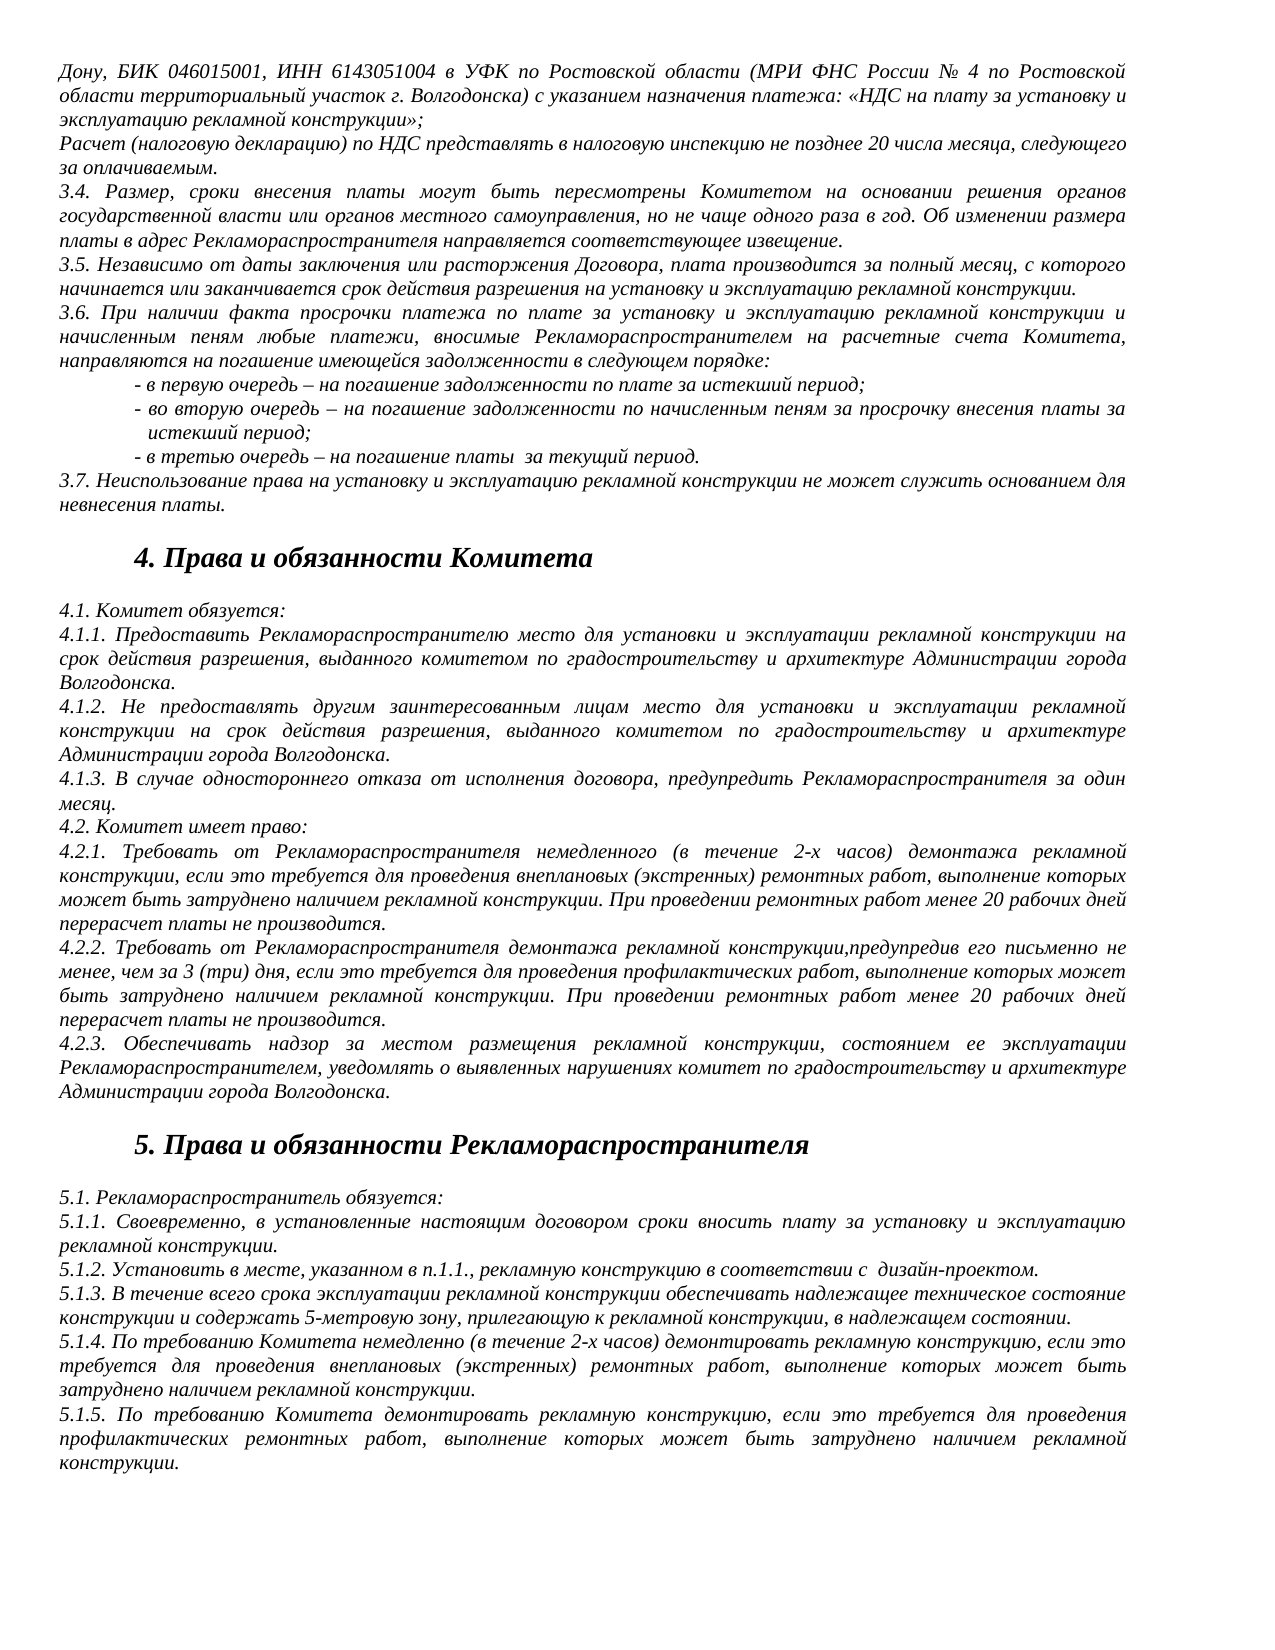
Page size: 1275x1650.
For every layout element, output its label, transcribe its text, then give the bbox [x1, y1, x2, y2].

text 5.1. Рекламораспространитель обязуется: [59, 1185, 1127, 1209]
text 4.1.2. Не предоставлять другим заинтересованным лицам место для установки и эксплуатации рекламной конструкции на срок действия разрешения, выданного комитетом по градостроительству и архитектуре Администрации города Волгодонска. [59, 694, 1127, 766]
text 4.2.1. Требовать от Рекламораспространителя немедленного (в течение 2-х часов) демонтажа рекламной конструкции, если это требуется для проведения внеплановых (экстренных) ремонтных работ, выполнение которых может быть затруднено наличием рекламной конструкции. При проведении ремонтных работ менее 20 рабочих дней перерасчет платы не производится. [59, 838, 1127, 935]
text 4.1. Комитет обязуется: [59, 598, 1127, 622]
text 4.2.3. Обеспечивать надзор за местом размещения рекламной конструкции, состоянием ее эксплуатации Рекламораспространителем, уведомлять о выявленных нарушениях комитет по градостроительству и архитектуре Администрации города Волгодонска. [59, 1031, 1127, 1103]
text 4.2. Комитет имеет право: [59, 814, 1127, 838]
text 4.2.2. Требовать от Рекламораспространителя демонтажа рекламной конструкции,предупредив его письменно не менее, чем за 3 (три) дня, если это требуется для проведения профилактических работ, выполнение которых может быть затруднено наличием рекламной конструкции. При проведении ремонтных работ менее 20 рабочих дней перерасчет платы не производится. [59, 935, 1127, 1031]
text 4.1.3. В случае одностороннего отказа от исполнения договора, предупредить Рекламораспространителя за один месяц. [59, 766, 1127, 814]
text 5. Права и обязанности Рекламораспространителя [59, 1127, 1127, 1161]
text 5.1.5. По требованию Комитета демонтировать рекламную конструкцию, если это требуется для проведения профилактических ремонтных работ, выполнение которых может быть затруднено наличием рекламной конструкции. [59, 1401, 1127, 1474]
text - в первую очередь – на погашение задолженности по плате за истекший период; [59, 372, 1127, 396]
text 3.4. Размер, сроки внесения платы могут быть пересмотрены Комитетом на основании решения органов государственной власти или органов местного самоуправления, но не чаще одного раза в год. Об изменении размера платы в адрес Рекламораспространителя направляется соответствующее извещение. [59, 179, 1127, 252]
text 3.7. Неиспользование права на установку и эксплуатацию рекламной конструкции не может служить основанием для невнесения платы. [59, 468, 1127, 516]
text 5.1.2. Установить в месте, указанном в п.1.1., рекламную конструкцию в соответствии с дизайн-проектом. [59, 1257, 1127, 1281]
text - в третью очередь – на погашение платы за текущий период. [59, 444, 1127, 468]
text 4. Права и обязанности Комитета [59, 540, 1127, 574]
text 3.5. Независимо от даты заключения или расторжения Договора, плата производится за полный месяц, с которого начинается или заканчивается срок действия разрешения на установку и эксплуатацию рекламной конструкции. [59, 252, 1127, 300]
text Расчет (налоговую декларацию) по НДС представлять в налоговую инспекцию не позднее 20 числа месяца, следующего за оплачиваемым. [59, 131, 1127, 179]
text 5.1.3. В течение всего срока эксплуатации рекламной конструкции обеспечивать надлежащее техническое состояние конструкции и содержать 5-метровую зону, прилегающую к рекламной конструкции, в надлежащем состоянии. [59, 1281, 1127, 1329]
text - во вторую очередь – на погашение задолженности по начисленным пеням за просрочку внесения платы за истекший период; [134, 396, 1127, 444]
text 5.1.4. По требованию Комитета немедленно (в течение 2-х часов) демонтировать рекламную конструкцию, если это требуется для проведения внеплановых (экстренных) ремонтных работ, выполнение которых может быть затруднено наличием рекламной конструкции. [59, 1329, 1127, 1401]
text 4.1.1. Предоставить Рекламораспространителю место для установки и эксплуатации рекламной конструкции на срок действия разрешения, выданного комитетом по градостроительству и архитектуре Администрации города Волгодонска. [59, 622, 1127, 694]
text 3.6. При наличии факта просрочки платежа по плате за установку и эксплуатацию рекламной конструкции и начисленным пеням любые платежи, вносимые Рекламораспространителем на расчетные счета Комитета, направляются на погашение имеющейся задолженности в следующем порядке: [59, 300, 1127, 372]
text 5.1.1. Своевременно, в установленные настоящим договором сроки вносить плату за установку и эксплуатацию рекламной конструкции. [59, 1209, 1127, 1257]
